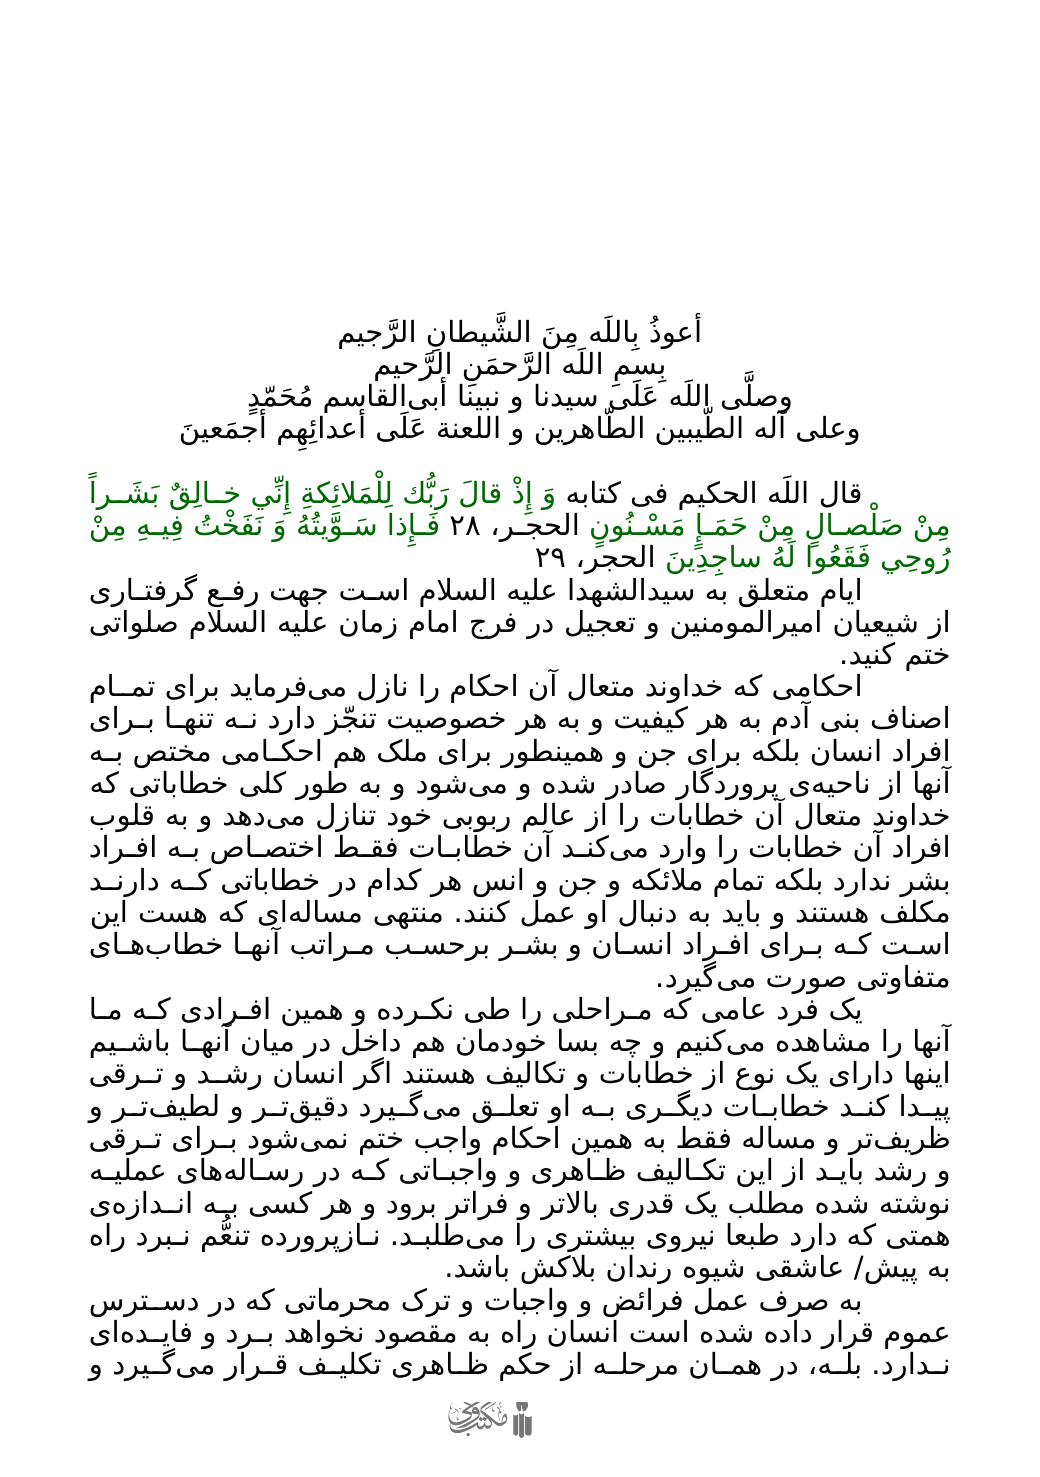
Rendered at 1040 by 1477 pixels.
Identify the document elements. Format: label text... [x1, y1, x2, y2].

text قال اللَه الحکیم فی کتابه‌ وَ إِذْ قالَ رَبُّك لِلْمَلائِكةِ إِنِّي خالِقٌ بَشَراً مِنْ صَلْصالٍ مِنْ حَمَإٍ مَسْنُونٍ‌ الحجر، ٢٨ فَإِذا سَوَّيتُهُ وَ نَفَخْتُ فِيهِ مِنْ رُوحِي فَقَعُوا لَهُ ساجِدِينَ‌ الحجر، ٢٩ [89, 478, 951, 574]
text بِسمِ اللَه الرَّحمَنِ الرَّحیم‌ [89, 349, 951, 381]
text احکامی که خداوند متعال آن احکام را نازل می‌فرماید برای تمام اصناف بنی آدم به هر کیفیت و به هر خصوصیت تنجّز دارد نه تنها برای افراد انسان بلکه برای جن و همینطور برای ملک هم احکامی مختص به آنها از ناحیه‌ی پروردگار صادر شده و می‌شود و به طور کلی خطاباتی که خداوند متعال آن خطابات را از عالم ربوبی خود تنازل می‌دهد و به قلوب افراد آن خطابات را وارد می‌کند آن خطابات فقط اختصاص به افراد بشر ندارد بلکه تمام ملائکه و جن و انس هر کدام در خطاباتی که دارند مکلف هستند و باید به دنبال او عمل کنند. منتهی مساله‌ای که هست این است که برای افراد انسان و بشر برحسب مراتب آنها خطاب‌های متفاوتی صورت می‌گیرد. [89, 671, 951, 994]
text وعلى آله الطّیبین الطّاهرین و اللعنة عَلَى أعدائِهِم أجمَعینَ‌ [89, 413, 951, 445]
picture [443, 1402, 537, 1438]
text یک فرد عامی که مراحلی را طی نکرده و همین افرادی که ما آنها را مشاهده می‌کنیم و چه بسا خودمان هم داخل در میان آنها باشیم اینها دارای یک نوع از خطابات و تکالیف هستند اگر انسان رشد و ترقی پیدا کند خطابات دیگری به او تعلق می‌گیرد دقیق‌تر و لطیف‌تر و ظریف‌تر و مساله فقط به همین احکام واجب ختم نمی‌شود برای ترقی و رشد باید از این تکالیف ظاهری و واجباتی که در رساله‌های عملیه نوشته شده مطلب یک قدری بالاتر و فراتر برود و هر کسی به اندازه‌ی همتی که دارد طبعا نیروی بیشتری را می‌طلبد. نازپرورده تنعُّم نبرد راه به پیش/ عاشقی شیوه رندان بلاکش باشد. [89, 994, 951, 1284]
text وصلَّى اللَه عَلَى سیدنا و نبینا أبى‌القاسم مُحَمّدٍ [89, 381, 951, 413]
text أعوذُ بِاللَه مِنَ الشَّیطانِ الرَّجیم‌ [89, 317, 951, 349]
text ایام متعلق به سیدالشهدا علیه السلام است جهت رفع گرفتاری از شیعیان امیرالمومنین و تعجیل در فرج امام زمان علیه السلام صلواتی ختم کنید. [89, 574, 951, 671]
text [89, 1284, 951, 1381]
